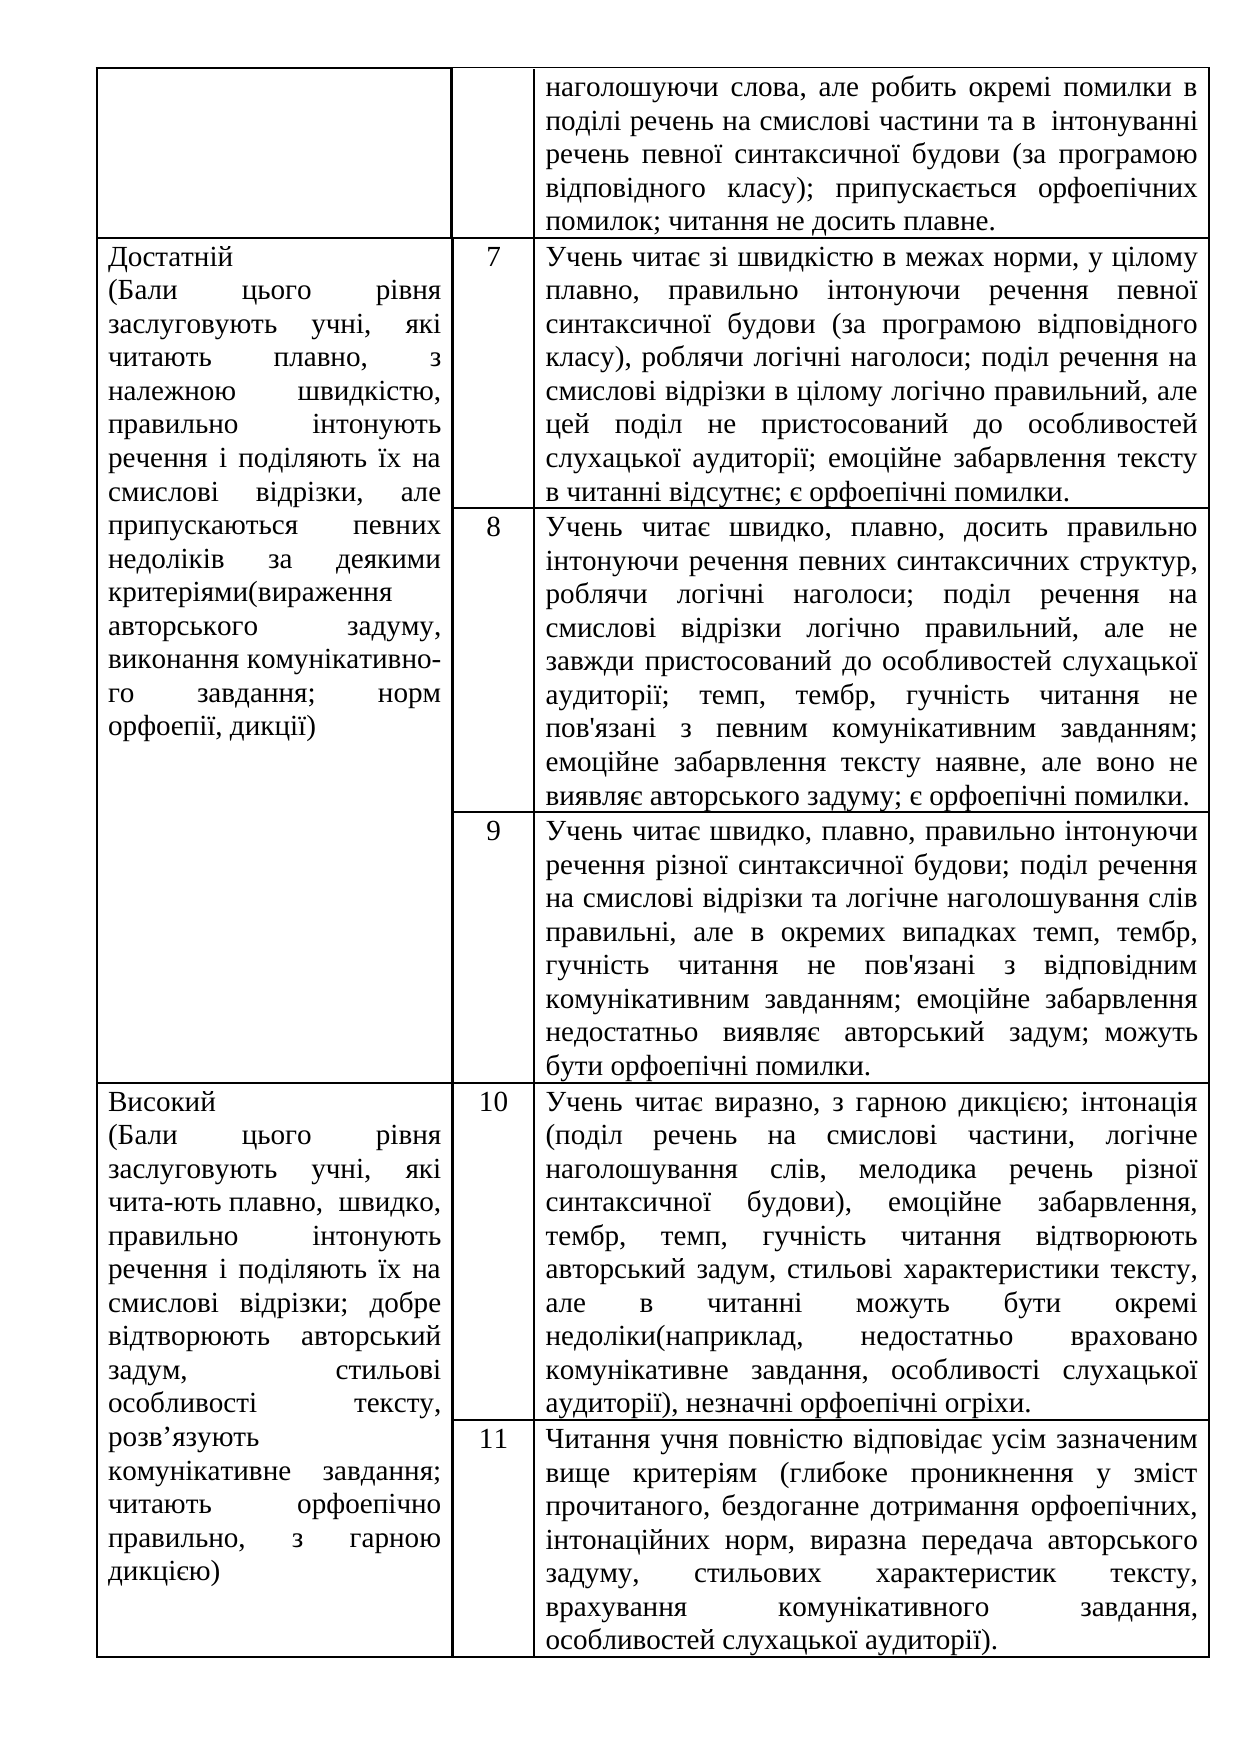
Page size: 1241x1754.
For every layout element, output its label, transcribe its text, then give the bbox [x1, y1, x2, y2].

table_cell 6 [453, 68, 534, 237]
table_cell 8 [454, 509, 533, 811]
table_cell Учень читає виразно, з гарною дикцією; інтонація (поділ речень на смислові частини, логічне наголошування слів, мелодика речень різної синтаксичної будови), емоційне забарвлення, тембр, темп, гучність читання відтворюють авторський задум, стильові характеристики тексту, але в читанні можуть бути окремі недоліки(наприклад, недостатньо враховано комунікативне завдання, особливості слухацької аудиторії), незначні орфоепічні огріхи. [535, 1084, 1208, 1419]
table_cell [534, 68, 1208, 237]
table_cell Читання учня повністю відповідає усім зазначеним вище критеріям (глибоке проникнення у зміст прочитаного, бездоганне дотримання орфоепічних, інтонаційних норм, виразна передача авторського задуму, стильових характеристик тексту, врахування комунікативного завдання, особливостей слухацької аудиторії). [535, 1421, 1208, 1656]
table_cell Учень читає зі швидкістю в межах норми, у цілому плавно, правильно інтонуючи речення певної синтаксичної будови (за програмою відповідного класу), роблячи логічні наголоси; поділ речення на смислові відрізки в цілому логічно правильний, але цей поділ не пристосований до особливостей слухацької аудиторії; емоційне забарвлення тексту в читанні відсутнє; є орфоепічні помилки. [535, 239, 1208, 507]
table_cell 7 [454, 239, 533, 507]
table_cell 9 [454, 813, 533, 1082]
table_cell Учень читає швидко, плавно, правильно інтонуючи речення різної синтаксичної будови; поділ речення на смислові відрізки та логічне наголошування слів правильні, але в окремих випадках темп, тембр, гучність читання не пов'язані з відповідним комунікативним завданням; емоційне забарвлення недостатньо виявляє авторський задум; можуть бути орфоепічні помилки. [535, 813, 1208, 1082]
table_cell Достатній (Бали цього рівня заслуговують учні, які читають плавно, з належною швидкістю, правильно інтонують речення і поділяють їх на смислові відрізки, але припускаються певних недоліків за деякими критеріями(вираження авторського задуму, виконання комунікативно-го завдання; норм орфоепії, дикції) [98, 239, 451, 1082]
table_cell 11 [454, 1421, 533, 1656]
table_cell Високий (Бали цього рівня заслуговують учні, які чита-ють плавно, швидко, правильно інтонують речення і поділяють їх на смислові відрізки; добре відтворюють авторський задум, стильові особливості тексту, розв’язують комунікативне завдання; читають орфоепічно правильно, з гарною дикцією) [98, 1084, 451, 1656]
table_cell Учень читає швидко, плавно, досить правильно інтонуючи речення певних синтаксичних структур, роблячи логічні наголоси; поділ речення на смислові відрізки логічно правильний, але не завжди пристосований до особливостей слухацької аудиторії; темп, тембр, гучність читання не пов'язані з певним комунікативним завданням; емоційне забарвлення тексту наявне, але воно не виявляє авторського задуму; є орфоепічні помилки. [535, 509, 1208, 811]
table_cell 10 [454, 1084, 533, 1419]
